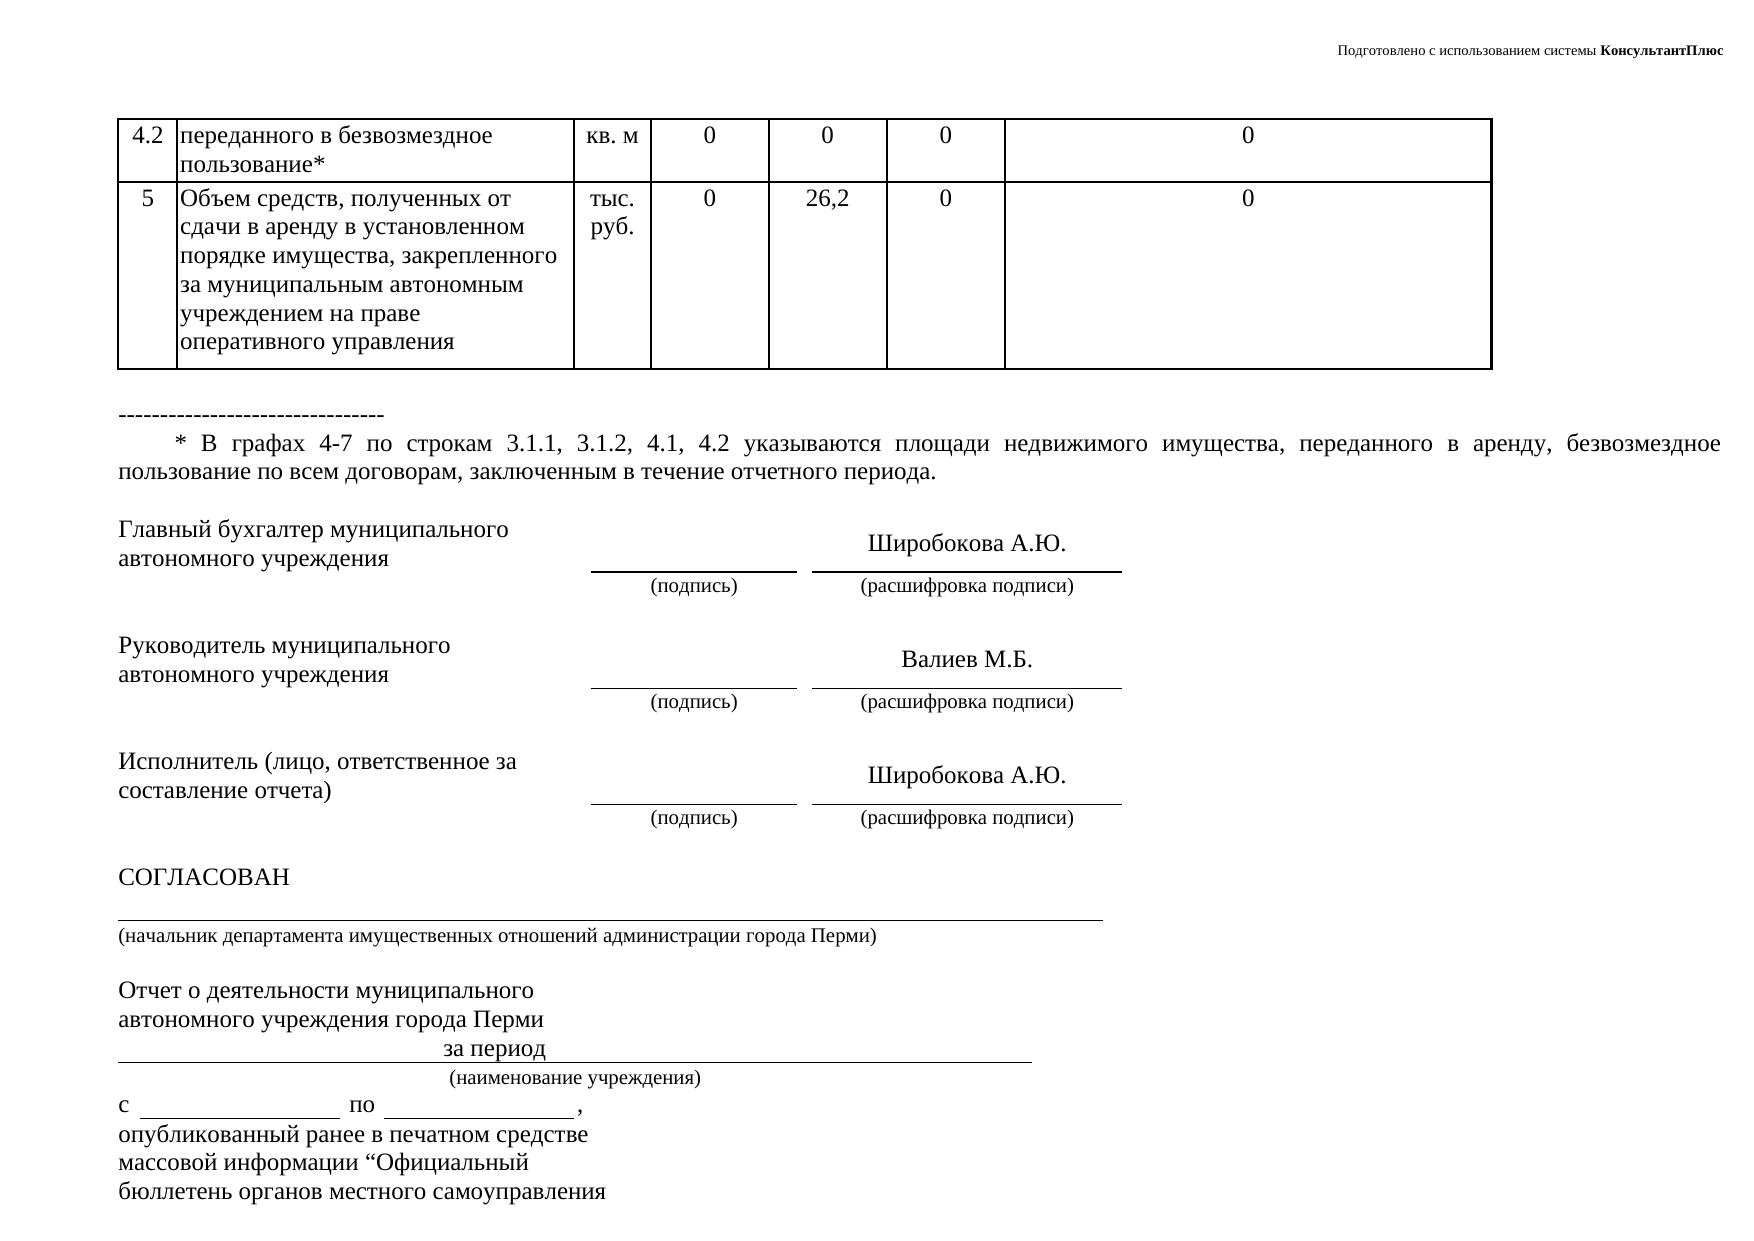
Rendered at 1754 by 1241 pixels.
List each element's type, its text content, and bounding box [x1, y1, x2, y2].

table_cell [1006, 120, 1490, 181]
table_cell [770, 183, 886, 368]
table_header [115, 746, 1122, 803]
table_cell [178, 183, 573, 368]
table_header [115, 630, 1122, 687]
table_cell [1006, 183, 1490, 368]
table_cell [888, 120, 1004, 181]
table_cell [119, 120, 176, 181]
text бюллетень органов местного самоуправления [118, 1176, 1723, 1205]
text (наименование учреждения) [118, 1063, 1032, 1089]
text -------------------------------- [118, 399, 1723, 428]
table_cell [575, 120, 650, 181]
text * В графах 4-7 по строкам 3.1.1, 3.1.2, 4.1, 4.2 указываются площади недвижимого имущества, переданного в аренду, безвозмездное пользование по всем договорам, заключенным в течение отчетного периода. [118, 428, 1723, 485]
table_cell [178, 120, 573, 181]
text Отчет о деятельности муниципального [118, 976, 1723, 1004]
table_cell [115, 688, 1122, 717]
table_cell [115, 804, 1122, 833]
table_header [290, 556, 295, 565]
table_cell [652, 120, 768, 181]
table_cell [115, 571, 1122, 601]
text СОГЛАСОВАН [118, 862, 1723, 891]
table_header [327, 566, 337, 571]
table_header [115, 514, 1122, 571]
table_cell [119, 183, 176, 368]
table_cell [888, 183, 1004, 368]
text за период [118, 1033, 1723, 1062]
text опубликованный ранее в печатном средстве [118, 1119, 1723, 1147]
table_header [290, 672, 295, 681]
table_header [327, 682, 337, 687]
text массовой информации “Официальный [118, 1147, 1723, 1176]
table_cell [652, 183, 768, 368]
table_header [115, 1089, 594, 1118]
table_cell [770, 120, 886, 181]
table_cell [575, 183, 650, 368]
text автономного учреждения города Перми [118, 1004, 1723, 1033]
text (начальник департамента имущественных отношений администрации города Перми) [118, 921, 1103, 947]
